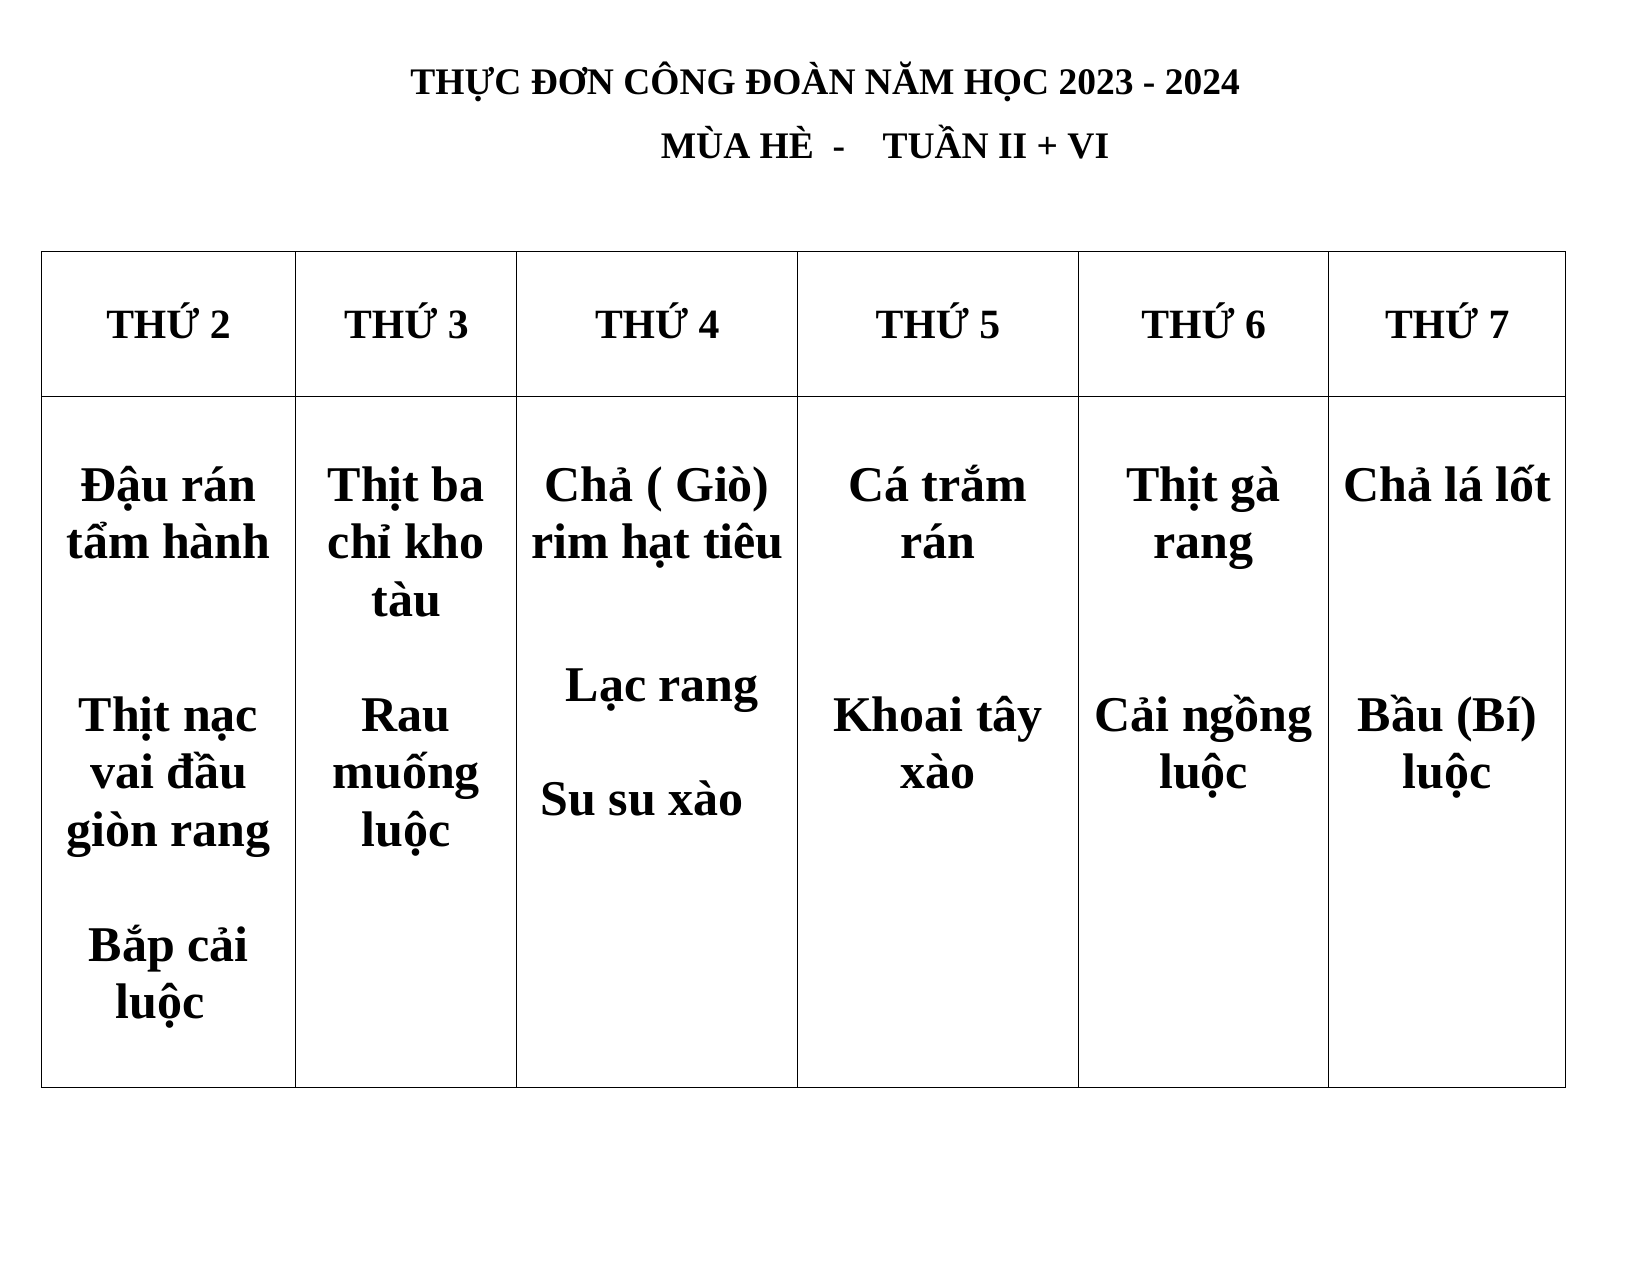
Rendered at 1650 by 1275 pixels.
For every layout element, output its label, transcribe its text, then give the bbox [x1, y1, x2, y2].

table_cell Chả lá lốt Bầu (Bí) luộc [1329, 397, 1565, 1087]
table_header THỨ 3 [296, 252, 516, 396]
table_header THỨ 4 [517, 252, 797, 396]
table_header THỨ 5 [798, 252, 1078, 396]
table_cell Thịt gà rang Cải ngồng luộc [1079, 397, 1328, 1087]
table_header THỨ 7 [1329, 252, 1565, 396]
table_cell Chả ( Giò) rim hạt tiêu Lạc rang Su su xào [517, 397, 797, 1087]
text THỰC ĐƠN CÔNG ĐOÀN NĂM HỌC 2023 - 2024 [89, 59, 1561, 102]
table_cell Thịt ba chỉ kho tàu Rau muống luộc [296, 397, 516, 1087]
table_cell Đậu rán tẩm hành Thịt nạc vai đầu giòn rang Bắp cải luộc [42, 397, 295, 1087]
table_header THỨ 6 [1079, 252, 1328, 396]
table_cell Cá trắm rán Khoai tây xào [798, 397, 1078, 1087]
table_header THỨ 2 [42, 252, 295, 396]
text MÙA HÈ - TUẦN II + VI [89, 123, 1561, 166]
